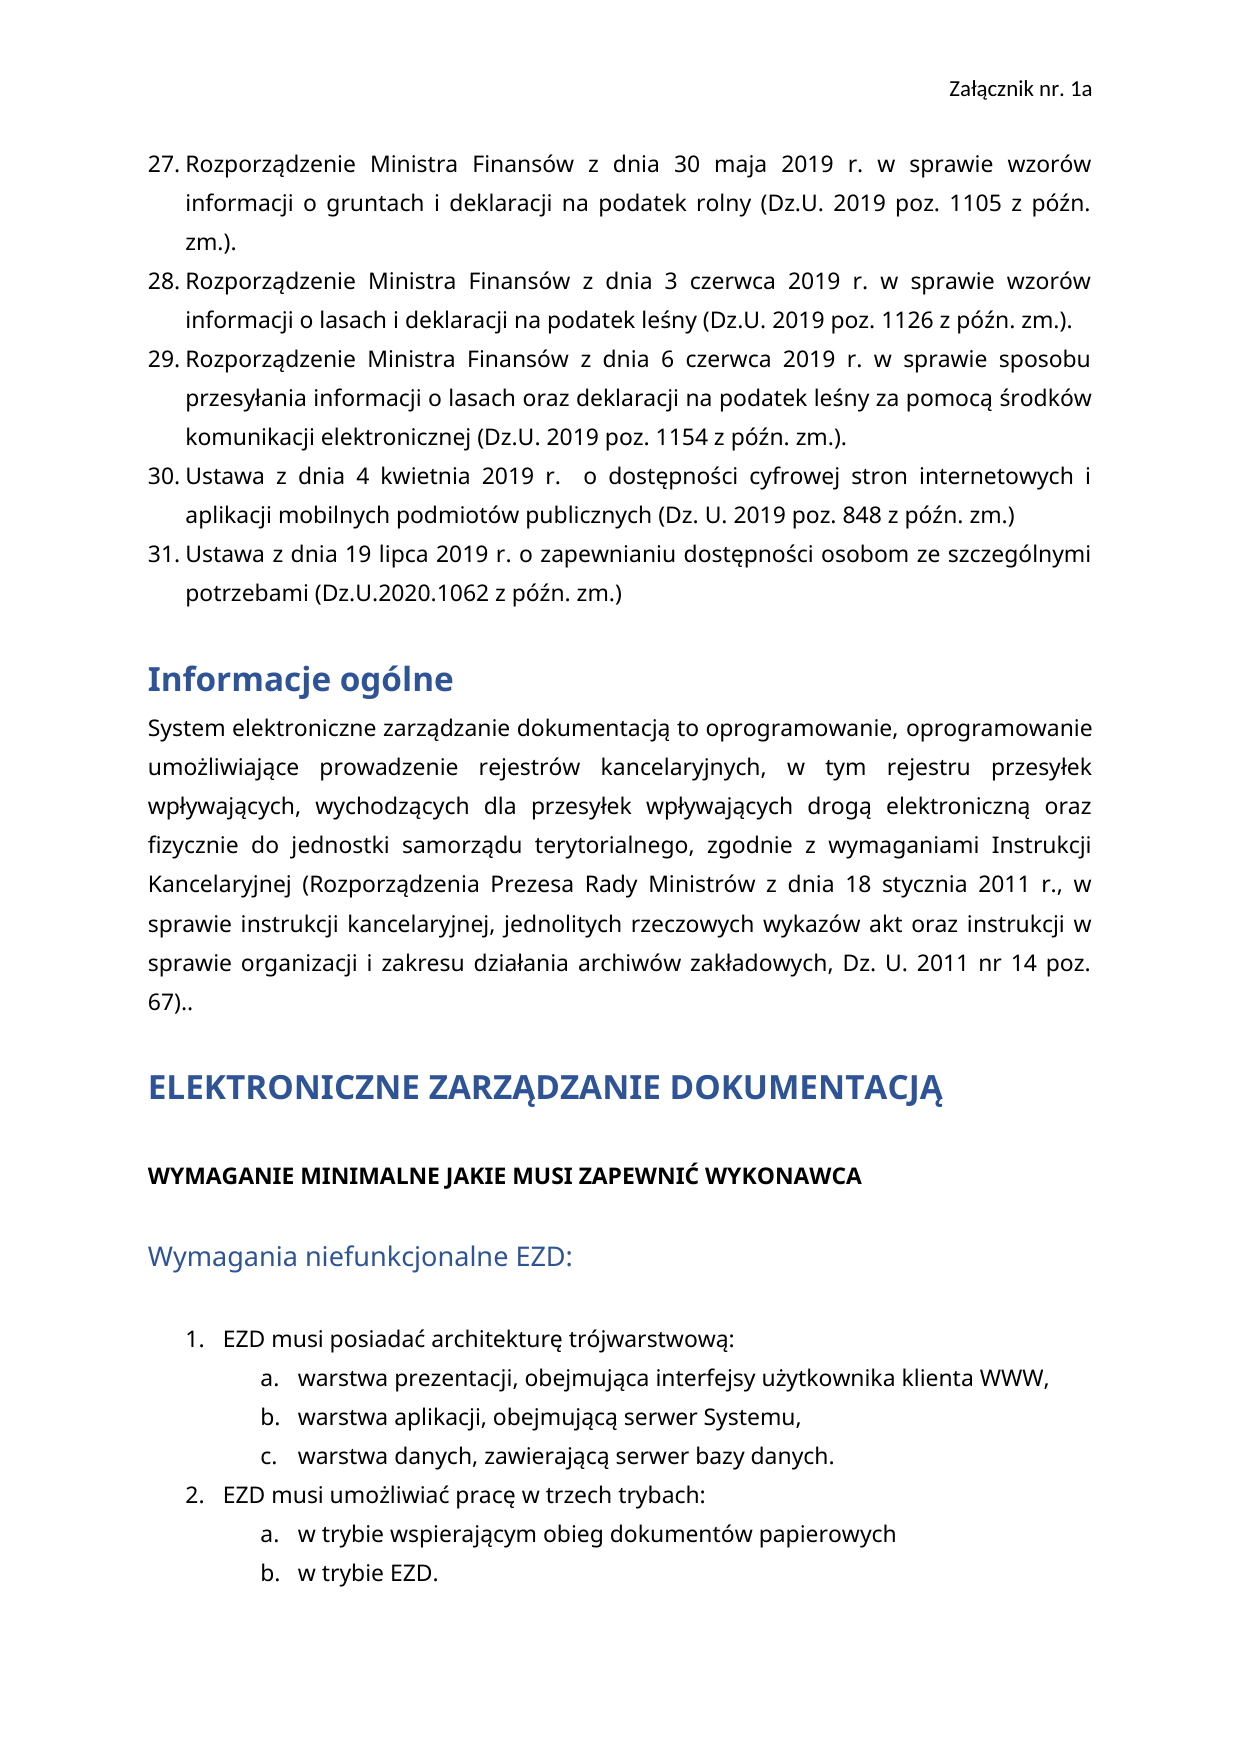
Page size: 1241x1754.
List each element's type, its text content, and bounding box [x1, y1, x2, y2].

text System elektroniczne zarządzanie dokumentacją to oprogramowanie, oprogramowanie umożliwiające prowadzenie rejestrów kancelaryjnych, w tym rejestru przesyłek wpływających, wychodzących dla przesyłek wpływających drogą elektroniczną oraz fizycznie do jednostki samorządu terytorialnego, zgodnie z wymaganiami Instrukcji Kancelaryjnej (Rozporządzenia Prezesa Rady Ministrów z dnia 18 stycznia 2011 r., w sprawie instrukcji kancelaryjnej, jednolitych rzeczowych wykazów akt oraz instrukcji w sprawie organizacji i zakresu działania archiwów zakładowych, Dz. U. 2011 nr 14 poz. 67).. [148, 712, 1093, 1017]
subtitle Wymagania niefunkcjonalne EZD: [148, 1238, 1093, 1274]
list EZD musi umożliwiać pracę w trzech trybach: [185, 1479, 1093, 1510]
list EZD musi posiadać architekturę trójwarstwową: [185, 1323, 1093, 1354]
subtitle ELEKTRONICZNE ZARZĄDZANIE DOKUMENTACJĄ [148, 1064, 1093, 1109]
list w trybie EZD. [260, 1557, 1093, 1588]
list warstwa aplikacji, obejmującą serwer Systemu, [260, 1401, 1093, 1432]
text WYMAGANIE MINIMALNE JAKIE MUSI ZAPEWNIĆ WYKONAWCA [148, 1159, 1093, 1191]
list Rozporządzenie Ministra Finansów z dnia 30 maja 2019 r. w sprawie wzorów informacji o gruntach i deklaracji na podatek rolny (Dz.U. 2019 poz. 1105 z późn. zm.). [148, 148, 1093, 257]
list Rozporządzenie Ministra Finansów z dnia 3 czerwca 2019 r. w sprawie wzorów informacji o lasach i deklaracji na podatek leśny (Dz.U. 2019 poz. 1126 z późn. zm.). [148, 265, 1093, 335]
subtitle Informacje ogólne [148, 655, 1093, 701]
list Ustawa z dnia 19 lipca 2019 r. o zapewnianiu dostępności osobom ze szczególnymi potrzebami (Dz.U.2020.1062 z późn. zm.) [148, 538, 1093, 608]
list warstwa prezentacji, obejmująca interfejsy użytkownika klienta WWW, [260, 1362, 1093, 1393]
list w trybie wspierającym obieg dokumentów papierowych [260, 1518, 1093, 1549]
list Rozporządzenie Ministra Finansów z dnia 6 czerwca 2019 r. w sprawie sposobu przesyłania informacji o lasach oraz deklaracji na podatek leśny za pomocą środków komunikacji elektronicznej (Dz.U. 2019 poz. 1154 z późn. zm.). [148, 343, 1093, 452]
list Ustawa z dnia 4 kwietnia 2019 r. o dostępności cyfrowej stron internetowych i aplikacji mobilnych podmiotów publicznych (Dz. U. 2019 poz. 848 z późn. zm.) [148, 460, 1093, 530]
list warstwa danych, zawierającą serwer bazy danych. [260, 1440, 1093, 1471]
